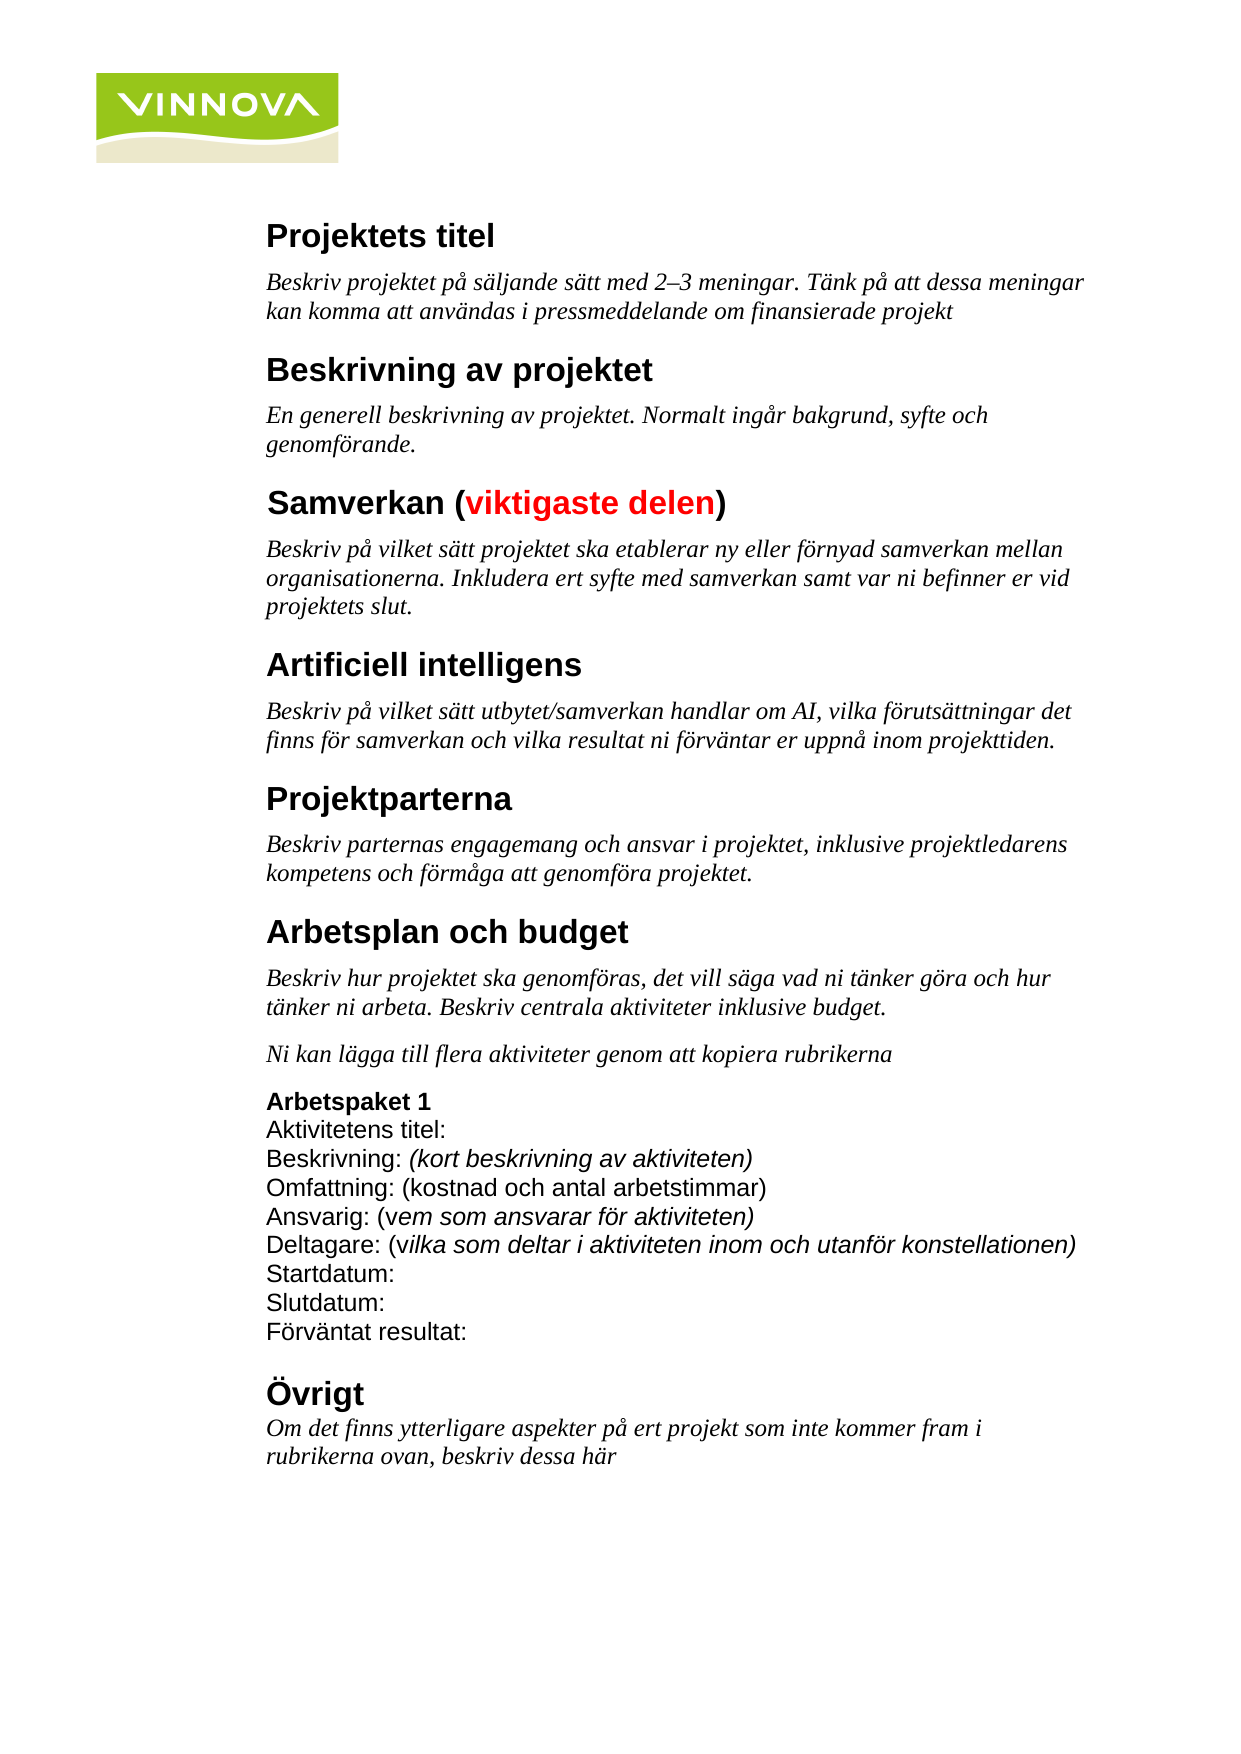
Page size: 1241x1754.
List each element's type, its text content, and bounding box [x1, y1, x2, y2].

subtitle Projektets titel [266, 216, 1092, 254]
text Arbetspaket 1 [266, 1087, 1092, 1116]
text Om det finns ytterligare aspekter på ert projekt som inte kommer fram i rubrikerna ovan, beskriv dessa här [266, 1413, 1092, 1470]
text Deltagare: (vilka som deltar i aktiviteten inom och utanför konstellationen) [266, 1231, 1092, 1259]
subtitle Beskrivning av projektet [266, 349, 1092, 388]
text Aktivitetens titel: [266, 1116, 1092, 1144]
subtitle Samverkan (viktigaste delen) [267, 483, 1092, 521]
text Beskrivning: (kort beskrivning av aktiviteten) [266, 1144, 1092, 1173]
subtitle Artificiell intelligens [266, 645, 1092, 684]
text Beskriv projektet på säljande sätt med 2–3 meningar. Tänk på att dessa meningar kan komma att användas i pressmeddelande om finansierade projekt [266, 267, 1092, 324]
text Ni kan lägga till flera aktiviteter genom att kopiera rubrikerna [266, 1039, 1092, 1068]
text Omfattning: (kostnad och antal arbetstimmar) [266, 1173, 1092, 1202]
subtitle Projektparterna [266, 779, 1092, 817]
text Beskriv hur projektet ska genomföras, det vill säga vad ni tänker göra och hur tänker ni arbeta. Beskriv centrala aktiviteter inklusive budget. [266, 963, 1092, 1021]
text Förväntat resultat: [266, 1317, 1092, 1346]
text Startdatum: [266, 1259, 1092, 1288]
picture [96, 73, 339, 163]
text Ansvarig: (vem som ansvarar för aktiviteten) [266, 1202, 1092, 1231]
text Beskriv på vilket sätt projektet ska etablerar ny eller förnyad samverkan mellan organisationerna. Inkludera ert syfte med samverkan samt var ni befinner er vid projektets slut. [266, 534, 1092, 620]
text Slutdatum: [266, 1288, 1092, 1317]
text En generell beskrivning av projektet. Normalt ingår bakgrund, syfte och genomförande. [266, 401, 1092, 458]
subtitle Arbetsplan och budget [266, 912, 1092, 951]
text Övrigt [266, 1374, 1092, 1413]
text Beskriv parternas engagemang och ansvar i projektet, inklusive projektledarens kompetens och förmåga att genomföra projektet. [266, 829, 1092, 887]
text Beskriv på vilket sätt utbytet/samverkan handlar om AI, vilka förutsättningar det finns för samverkan och vilka resultat ni förväntar er uppnå inom projekttiden. [266, 696, 1092, 754]
